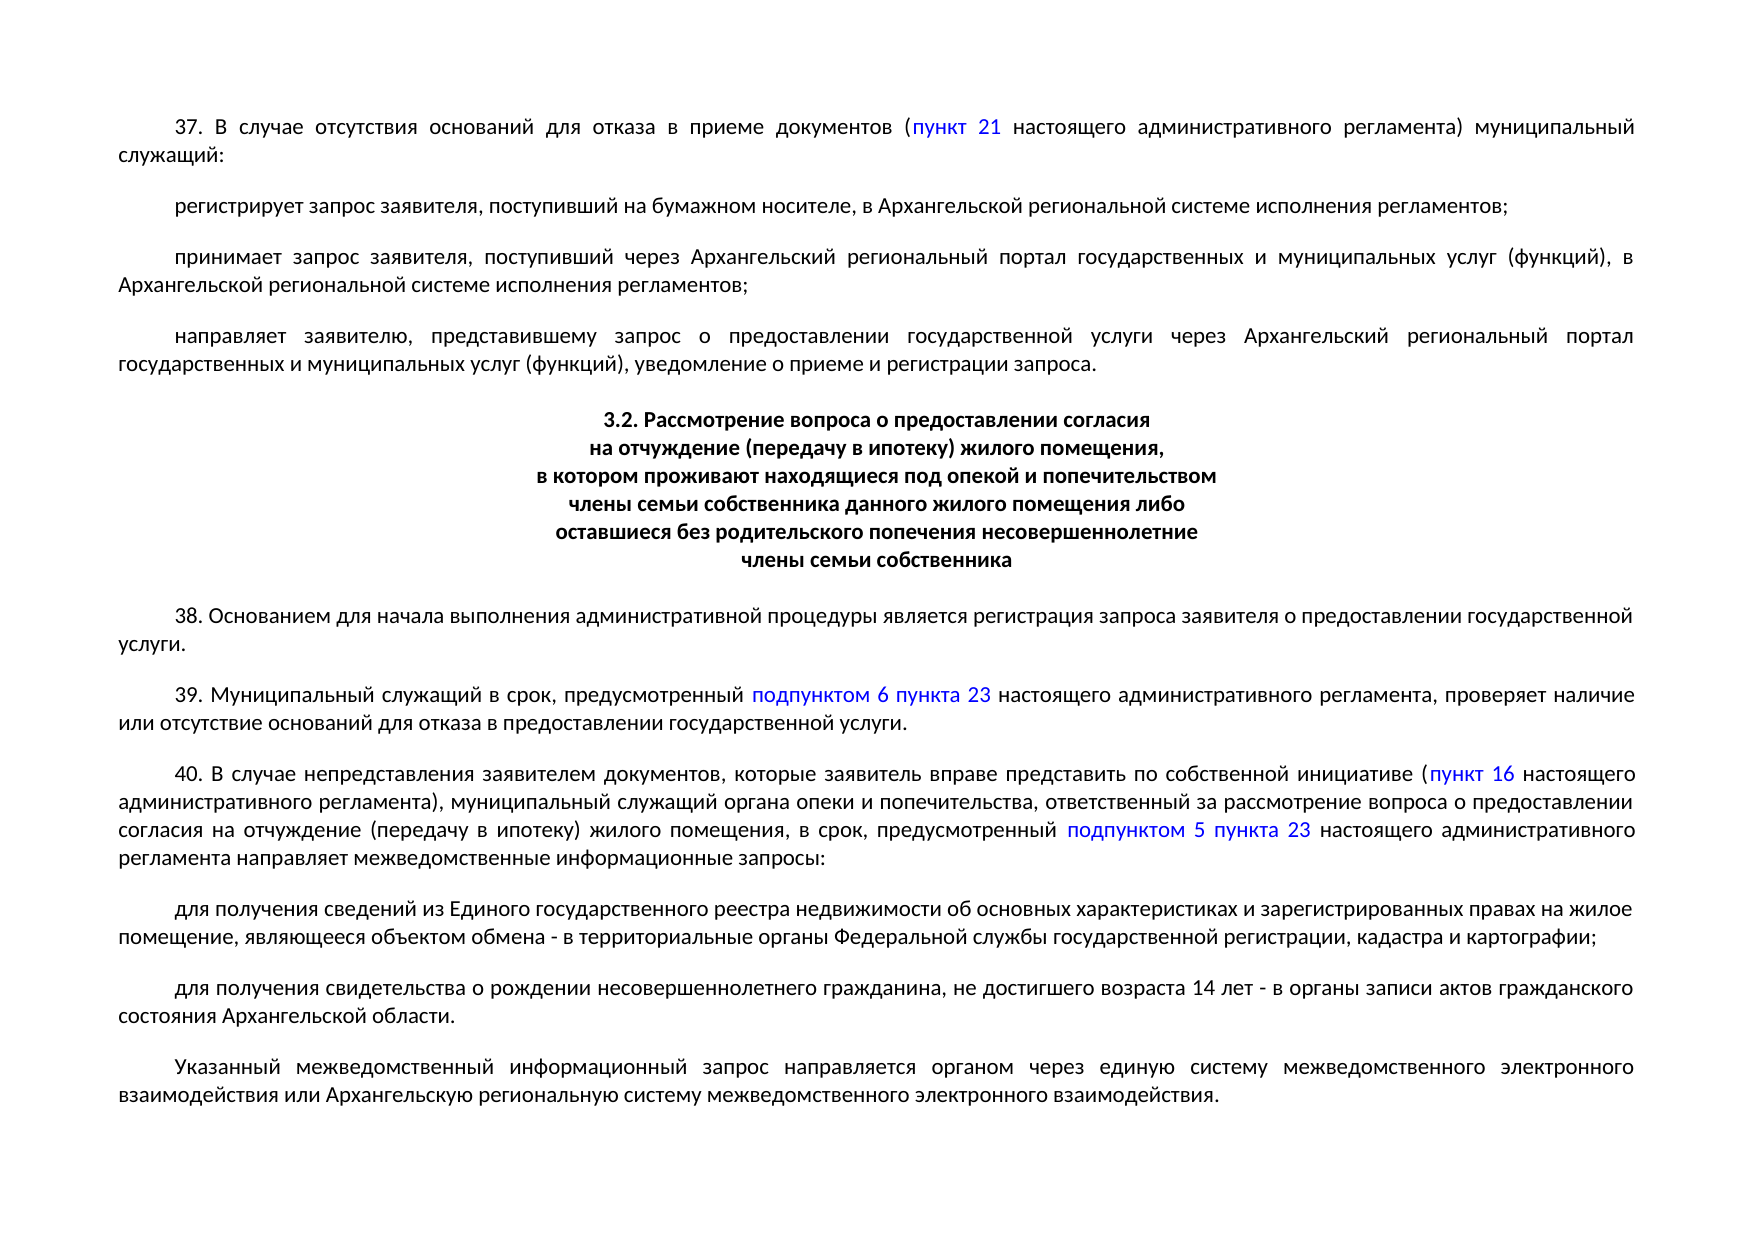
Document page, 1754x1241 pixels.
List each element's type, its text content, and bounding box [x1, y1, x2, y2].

text регистрирует запрос заявителя, поступивший на бумажном носителе, в Архангельской региональной системе исполнения регламентов; [118, 191, 1636, 219]
title члены семьи собственника [118, 545, 1636, 573]
title в котором проживают находящиеся под опекой и попечительством [118, 461, 1636, 489]
text 38. Основанием для начала выполнения административной процедуры является регистрация запроса заявителя о предоставлении государственной услуги. [118, 601, 1636, 657]
text направляет заявителю, представившему запрос о предоставлении государственной услуги через Архангельский региональный портал государственных и муниципальных услуг (функций), уведомление о приеме и регистрации запроса. [118, 321, 1636, 377]
title на отчуждение (передачу в ипотеку) жилого помещения, [118, 433, 1636, 461]
text для получения свидетельства о рождении несовершеннолетнего гражданина, не достигшего возраста 14 лет - в органы записи актов гражданского состояния Архангельской области. [118, 973, 1636, 1029]
text 40. В случае непредставления заявителем документов, которые заявитель вправе представить по собственной инициативе (пункт 16 настоящего административного регламента), муниципальный служащий органа опеки и попечительства, ответственный за рассмотрение вопроса о предоставлении согласия на отчуждение (передачу в ипотеку) жилого помещения, в срок, предусмотренный подпунктом 5 пункта 23 настоящего административного регламента направляет межведомственные информационные запросы: [118, 759, 1636, 871]
text для получения сведений из Единого государственного реестра недвижимости об основных характеристиках и зарегистрированных правах на жилое помещение, являющееся объектом обмена - в территориальные органы Федеральной службы государственной регистрации, кадастра и картографии; [118, 894, 1636, 950]
title 3.2. Рассмотрение вопроса о предоставлении согласия [118, 405, 1636, 433]
text 39. Муниципальный служащий в срок, предусмотренный подпунктом 6 пункта 23 настоящего административного регламента, проверяет наличие или отсутствие оснований для отказа в предоставлении государственной услуги. [118, 680, 1636, 736]
text принимает запрос заявителя, поступивший через Архангельский региональный портал государственных и муниципальных услуг (функций), в Архангельской региональной системе исполнения регламентов; [118, 242, 1636, 298]
title члены семьи собственника данного жилого помещения либо [118, 489, 1636, 517]
text Указанный межведомственный информационный запрос направляется органом через единую систему межведомственного электронного взаимодействия или Архангельскую региональную систему межведомственного электронного взаимодействия. [118, 1052, 1636, 1108]
text 37. В случае отсутствия оснований для отказа в приеме документов (пункт 21 настоящего административного регламента) муниципальный служащий: [118, 112, 1636, 168]
title оставшиеся без родительского попечения несовершеннолетние [118, 517, 1636, 545]
